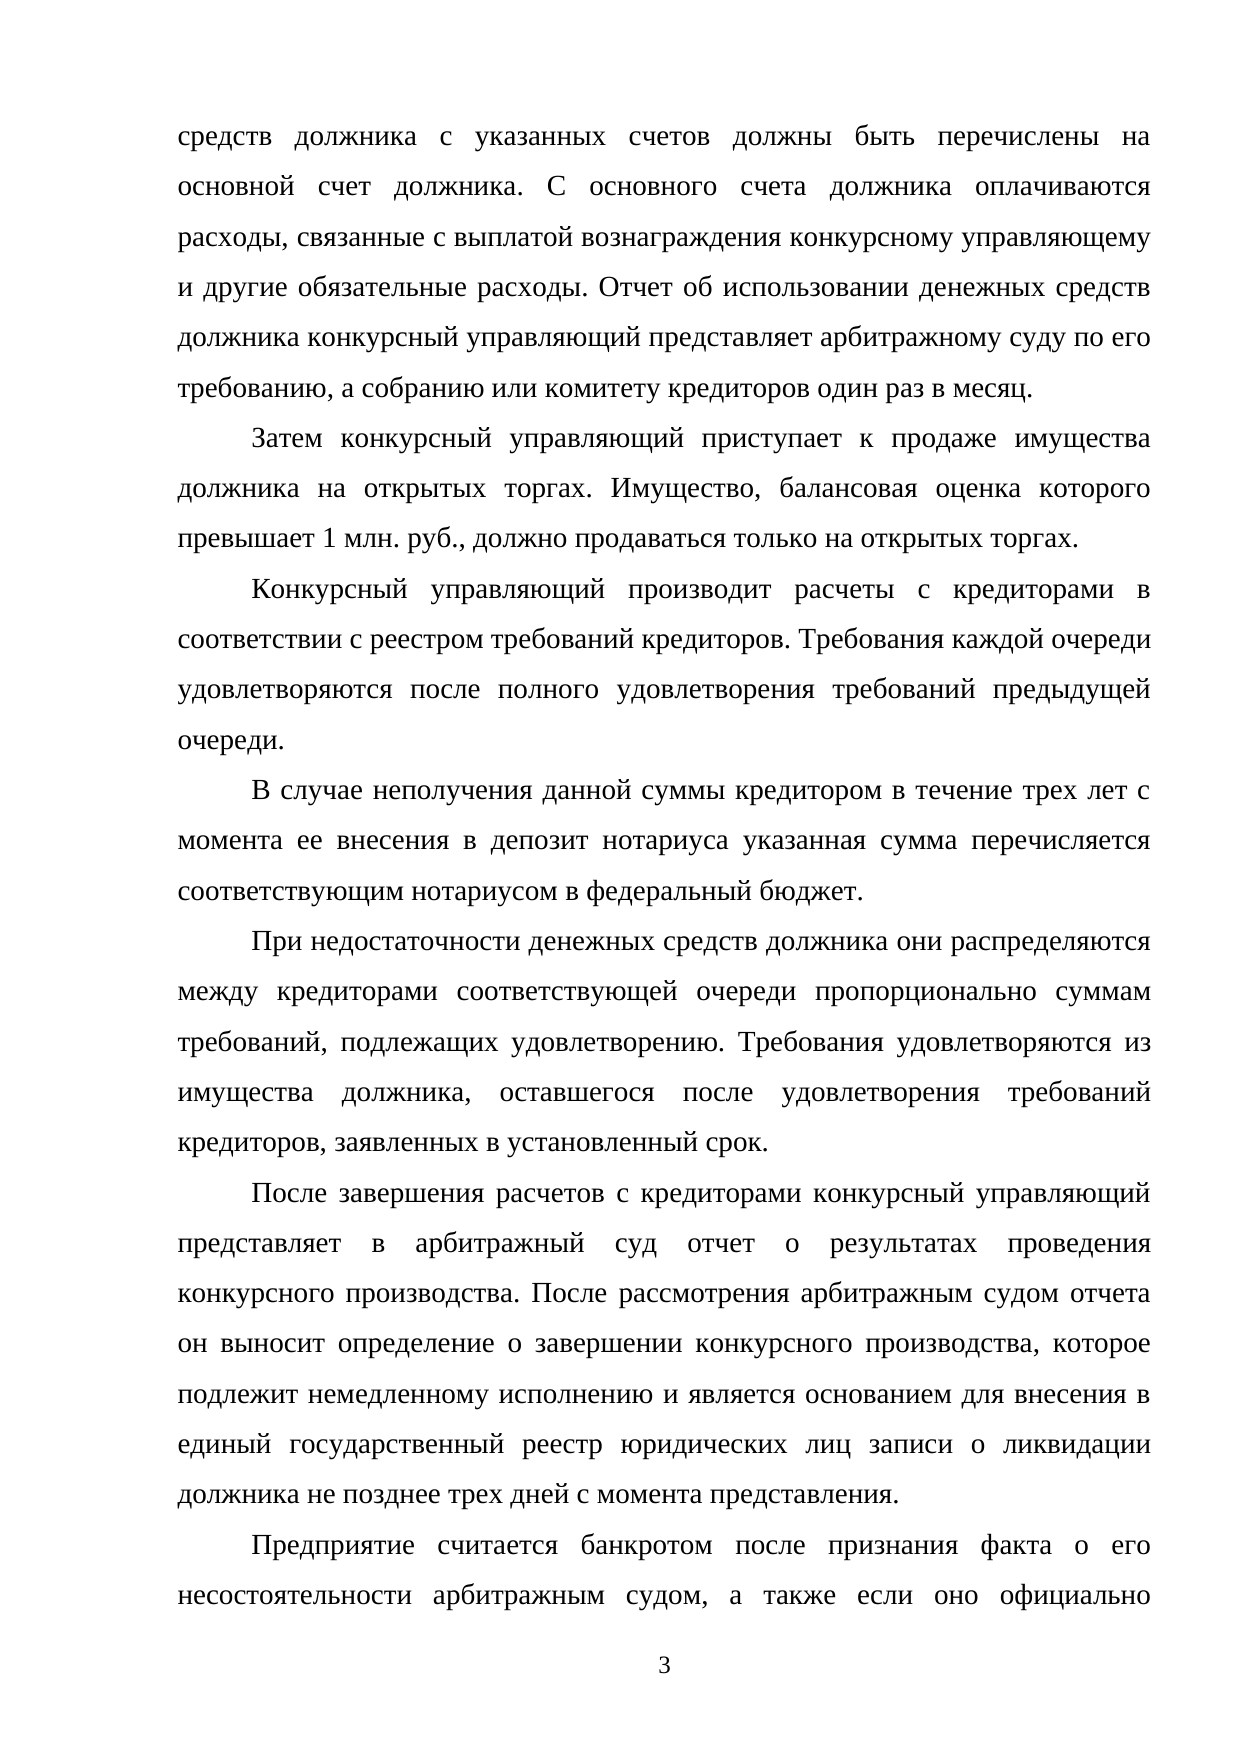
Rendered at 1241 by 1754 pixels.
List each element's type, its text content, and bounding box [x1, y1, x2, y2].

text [177, 1527, 1152, 1611]
text После завершения расчетов с кредиторами конкурсный управляющий представляет в арбитражный суд отчет о результатах проведения конкурсного производства. После рассмотрения арбитражным судом отчета он выносит определение о завершении конкурсного производства, которое подлежит немедленному исполнению и является основанием для внесения в единый государственный реестр юридических лиц записи о ликвидации должника не позднее трех дней с момента представления. [177, 1175, 1152, 1510]
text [177, 118, 1152, 403]
text При недостаточности денежных средств должника они распределяются между кредиторами соответствующей очереди пропорционально суммам требований, подлежащих удовлетворению. Требования удовлетворяются из имущества должника, оставшегося после удовлетворения требований кредиторов, заявленных в установленный срок. [177, 923, 1152, 1158]
text В случае неполучения данной суммы кредитором в течение трех лет с момента ее внесения в депозит нотариуса указанная сумма перечисляется соответствующим нотариусом в федеральный бюджет. [177, 772, 1152, 906]
text Затем конкурсный управляющий приступает к продаже имущества должника на открытых торгах. Имущество, балансовая оценка которого превышает 1 млн. руб., должно продаваться только на открытых торгах. [177, 420, 1152, 554]
text Конкурсный управляющий производит расчеты с кредиторами в соответствии с реестром требований кредиторов. Требования каждой очереди удовлетворяются после полного удовлетворения требований предыдущей очереди. [177, 571, 1152, 755]
